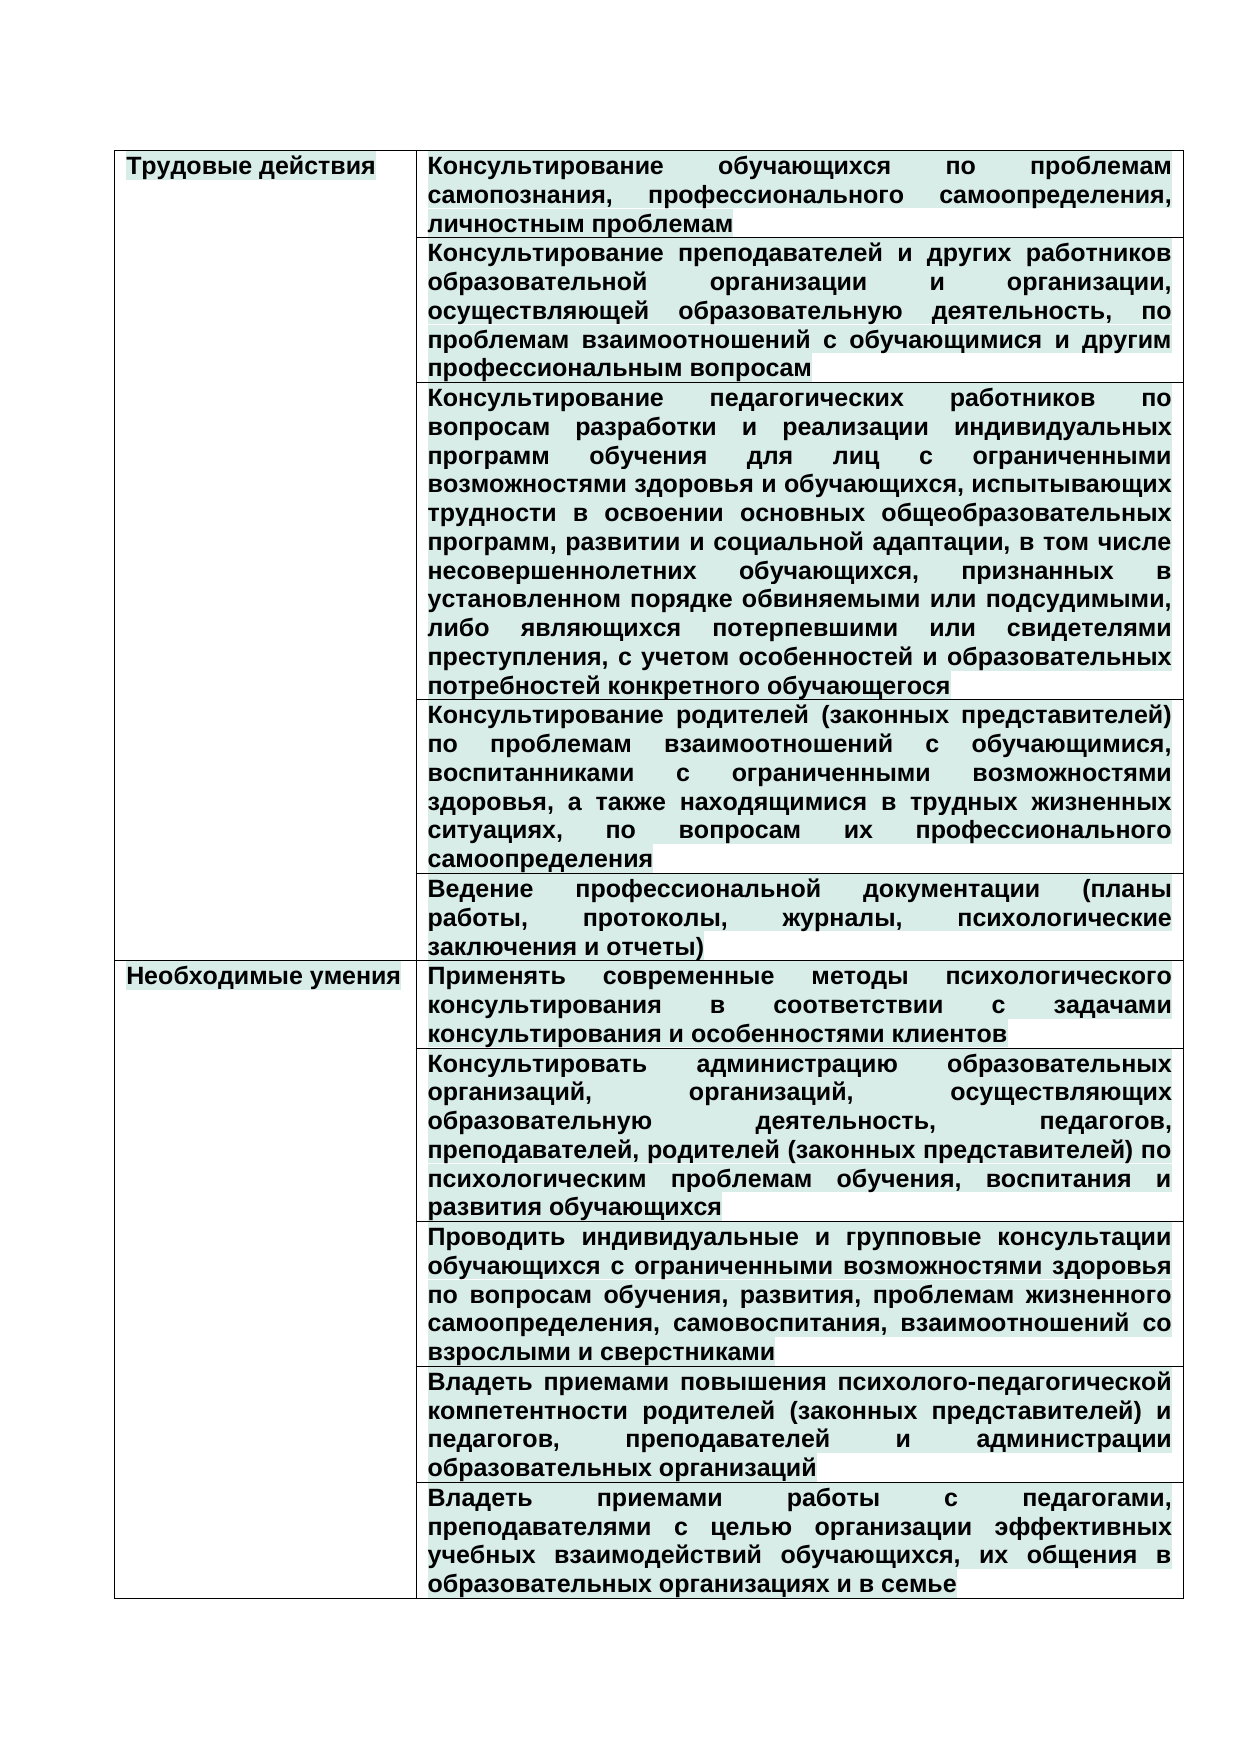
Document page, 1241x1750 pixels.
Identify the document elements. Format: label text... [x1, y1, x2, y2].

table_cell Консультирование педагогических работников по вопросам разработки и реализации индивидуальных программ обучения для лиц с ограниченными возможностями здоровья и обучающихся, испытывающих трудности в освоении основных общеобразовательных программ, развитии и социальной адаптации, в том числе несовершеннолетних обучающихся, признанных в установленном порядке обвиняемыми или подсудимыми, либо являющихся потерпевшими или свидетелями преступления, с учетом особенностей и образовательных потребностей конкретного обучающегося [951, 383, 1183, 699]
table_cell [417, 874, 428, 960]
table_header Консультирование обучающихся по проблемам самопознания, профессионального самоопределения, личностным проблемам [417, 151, 1183, 237]
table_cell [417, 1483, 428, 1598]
table_cell Владеть приемами работы с педагогами, преподавателями с целью организации эффективных учебных взаимодействий обучающихся, их общения в образовательных организациях и в семье [957, 1483, 1183, 1598]
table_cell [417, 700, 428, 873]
table_cell Консультировать администрацию образовательных организаций, организаций, осуществляющих образовательную деятельность, педагогов, преподавателей, родителей (законных представителей) по психологическим проблемам обучения, воспитания и развития обучающихся [417, 1049, 1183, 1221]
table_cell Применять современные методы психологического консультирования в соответствии с задачами консультирования и особенностями клиентов [1008, 961, 1183, 1047]
table_cell Консультирование преподавателей и других работников образовательной организации и организации, осуществляющей образовательную деятельность, по проблемам взаимоотношений с обучающимися и другим профессиональным вопросам [417, 238, 1183, 382]
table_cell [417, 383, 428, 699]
table_cell Владеть приемами повышения психолого-педагогической компетентности родителей (законных представителей) и педагогов, преподавателей и администрации образовательных организаций [817, 1367, 1183, 1482]
table_header Трудовые действия [115, 151, 416, 960]
table_cell Необходимые умения [115, 961, 416, 1598]
table_cell Проводить индивидуальные и групповые консультации обучающихся с ограниченными возможностями здоровья по вопросам обучения, развития, проблемам жизненного самоопределения, самовоспитания, взаимоотношений со взрослыми и сверстниками [417, 1222, 1183, 1366]
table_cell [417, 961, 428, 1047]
table_cell Консультирование родителей (законных представителей) по проблемам взаимоотношений с обучающимися, воспитанниками с ограниченными возможностями здоровья, а также находящимися в трудных жизненных ситуациях, по вопросам их профессионального самоопределения [653, 700, 1183, 873]
table_cell Ведение профессиональной документации (планы работы, протоколы, журналы, психологические заключения и отчеты) [704, 874, 1183, 960]
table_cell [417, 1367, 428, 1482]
